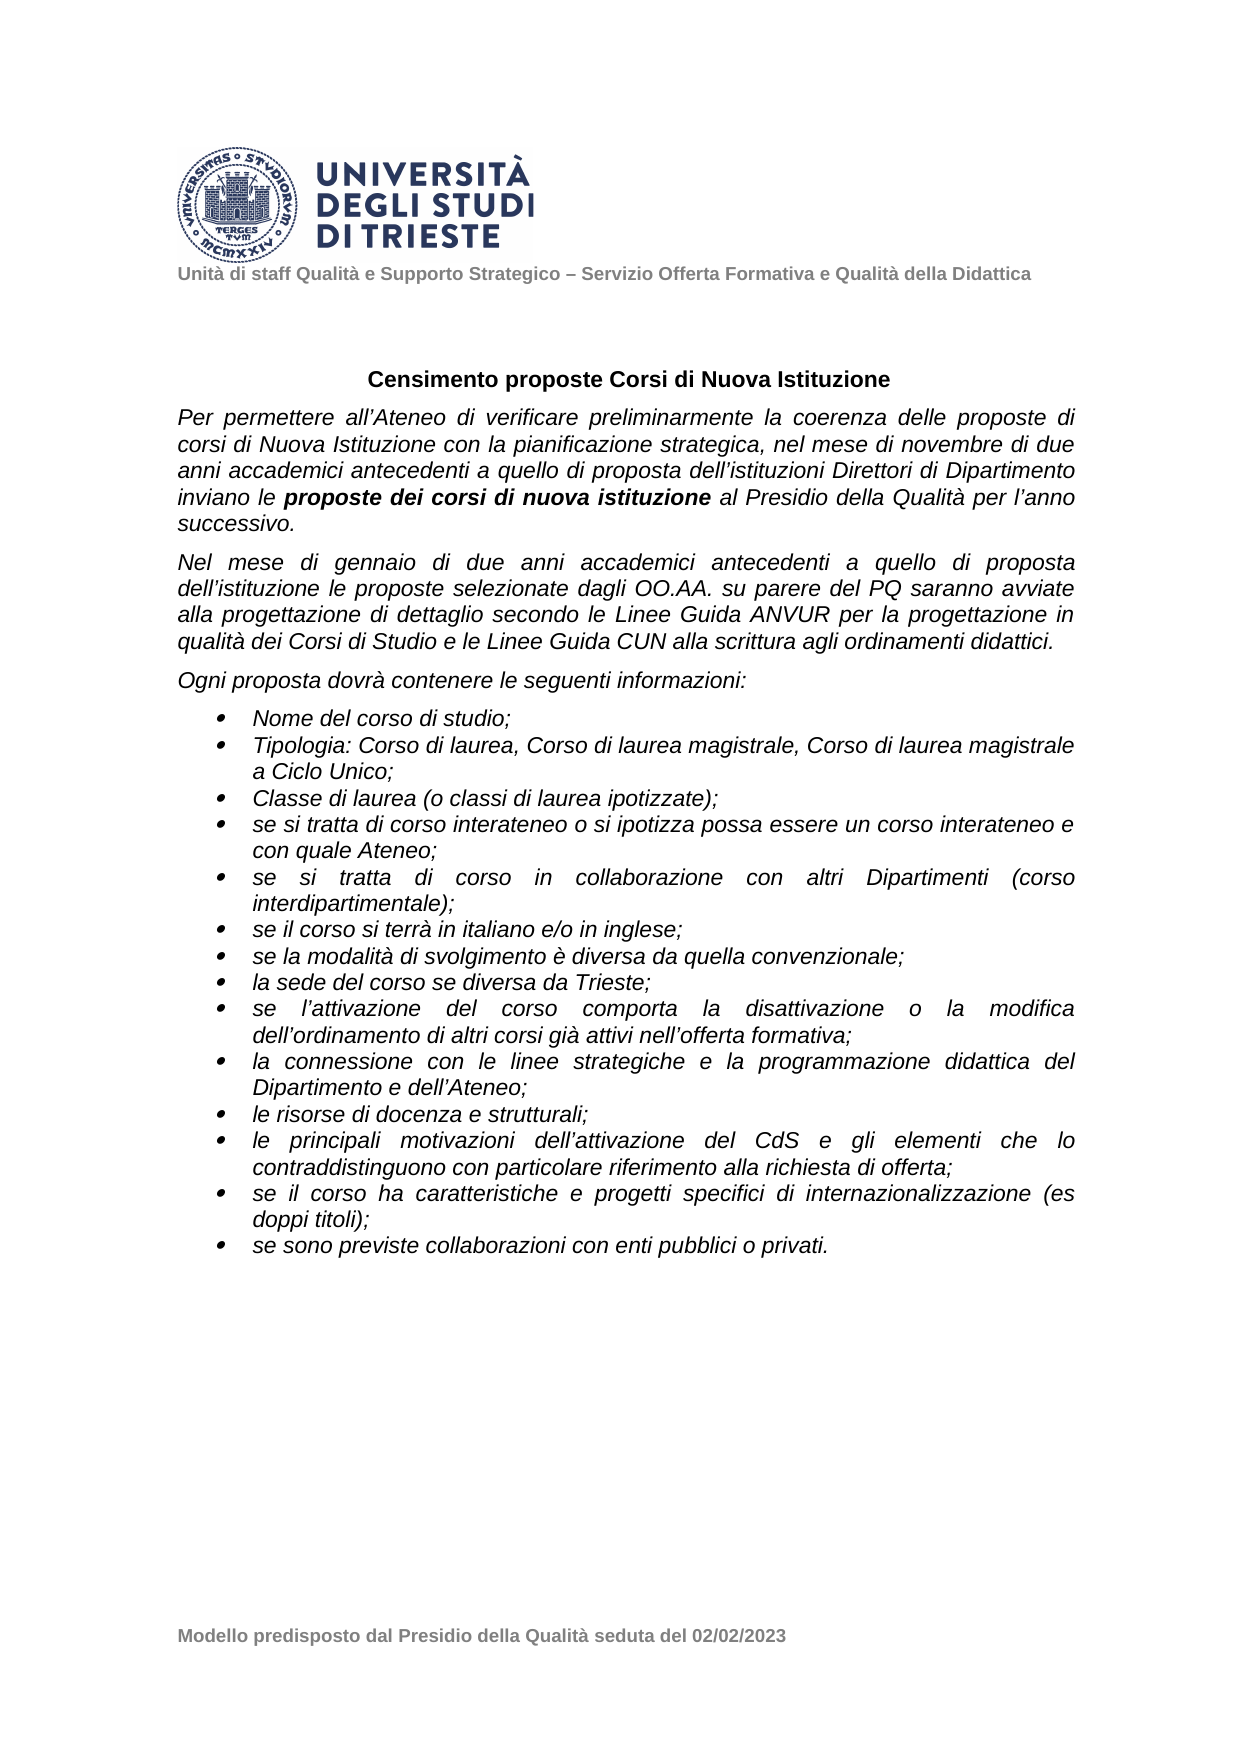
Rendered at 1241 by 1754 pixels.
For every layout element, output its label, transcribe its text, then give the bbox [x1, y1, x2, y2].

list Nome del corso di studio; [215, 705, 1078, 732]
list se il corso ha caratteristiche e progetti specifici di internazionalizzazione (es doppi titoli); [215, 1180, 1078, 1232]
list la sede del corso se diversa da Trieste; [215, 969, 1078, 995]
list se la modalità di svolgimento è diversa da quella convenzionale; [215, 943, 1078, 969]
list se si tratta di corso in collaborazione con altri Dipartimenti (corso interdipartimentale); [215, 863, 1078, 916]
picture [177, 147, 534, 263]
list se l’attivazione del corso comporta la disattivazione o la modifica dell’ordinamento di altri corsi già attivi nell’offerta formativa; [215, 995, 1078, 1048]
list se sono previste collaborazioni con enti pubblici o privati. [215, 1232, 1078, 1259]
list Classe di laurea (o classi di laurea ipotizzate); [215, 784, 1078, 811]
list le principali motivazioni dell’attivazione del CdS e gli elementi che lo contraddistinguono con particolare riferimento alla richiesta di offerta; [215, 1127, 1078, 1180]
text Ogni proposta dovrà contenere le seguenti informazioni: [177, 667, 1078, 693]
list se si tratta di corso interateneo o si ipotizza possa essere un corso interateneo e con quale Ateneo; [215, 811, 1078, 863]
text Per permettere all’Ateneo di verificare preliminarmente la coerenza delle proposte di corsi di Nuova Istituzione con la pianificazione strategica, nel mese di novembre di due anni accademici antecedenti a quello di proposta dell’istituzioni Direttori di Dipartimento inviano le proposte dei corsi di nuova istituzione al Presidio della Qualità per l’anno successivo. [177, 404, 1078, 536]
text Censimento proposte Corsi di Nuova Istituzione [177, 366, 1078, 392]
list Tipologia: Corso di laurea, Corso di laurea magistrale, Corso di laurea magistrale a Ciclo Unico; [215, 732, 1078, 784]
text Nel mese di gennaio di due anni accademici antecedenti a quello di proposta dell’istituzione le proposte selezionate dagli OO.AA. su parere del PQ saranno avviate alla progettazione di dettaglio secondo le Linee Guida ANVUR per la progettazione in qualità dei Corsi di Studio e le Linee Guida CUN alla scrittura agli ordinamenti didattici. [177, 549, 1078, 654]
list le risorse di docenza e strutturali; [215, 1101, 1078, 1127]
list la connessione con le linee strategiche e la programmazione didattica del Dipartimento e dell’Ateneo; [215, 1048, 1078, 1101]
list se il corso si terrà in italiano e/o in inglese; [215, 916, 1078, 943]
